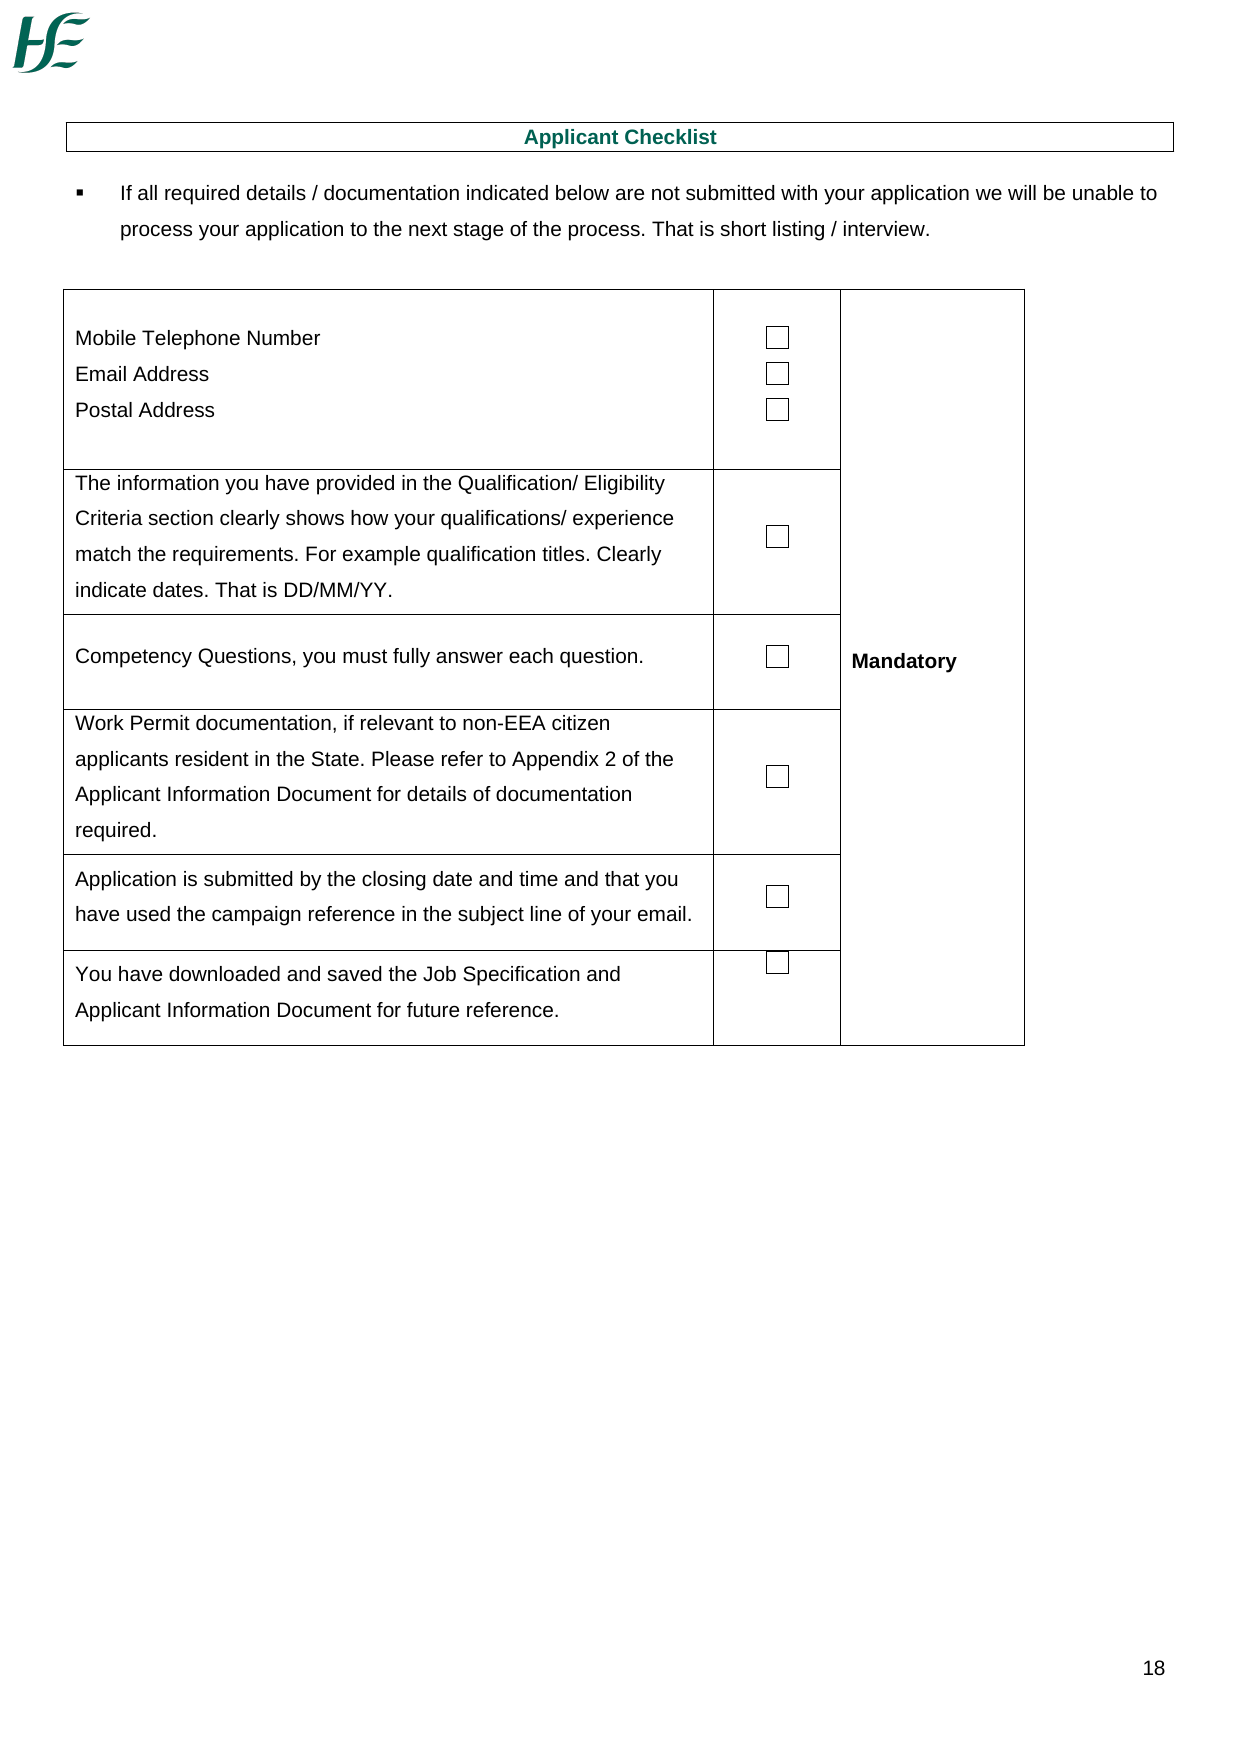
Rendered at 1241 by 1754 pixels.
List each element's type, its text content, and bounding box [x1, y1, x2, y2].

table_cell The information you have provided in the Qualification/ Eligibility Criteria section clearly shows how your qualifications/ experience match the requirements. For example qualification titles. Clearly indicate dates. That is DD/MM/YY. [64, 470, 713, 614]
table_cell Competency Questions, you must fully answer each question. [64, 615, 713, 709]
table_cell [714, 470, 840, 614]
table_header Mandatory [841, 290, 1024, 1045]
table_cell Work Permit documentation, if relevant to non-EEA citizen applicants resident in the State. Please refer to Appendix 2 of the Applicant Information Document for details of documentation required. [64, 710, 713, 854]
picture [0, 0, 101, 85]
table_cell Application is submitted by the closing date and time and that you have used the campaign reference in the subject line of your email. [64, 855, 713, 949]
table_header Mobile Telephone Number Email Address Postal Address [64, 290, 713, 469]
table_cell [714, 951, 840, 1045]
list If all required details / documentation indicated below are not submitted with your application we will be unable to process your application to the next stage of the process. That is short listing / interview. [75, 181, 1165, 241]
list Applicant Checklist [67, 123, 1173, 151]
table_cell [714, 615, 840, 709]
table_cell [714, 710, 840, 854]
table_header [714, 290, 840, 469]
table_cell You have downloaded and saved the Job Specification and Applicant Information Document for future reference. [64, 951, 713, 1045]
table_cell [714, 855, 840, 949]
